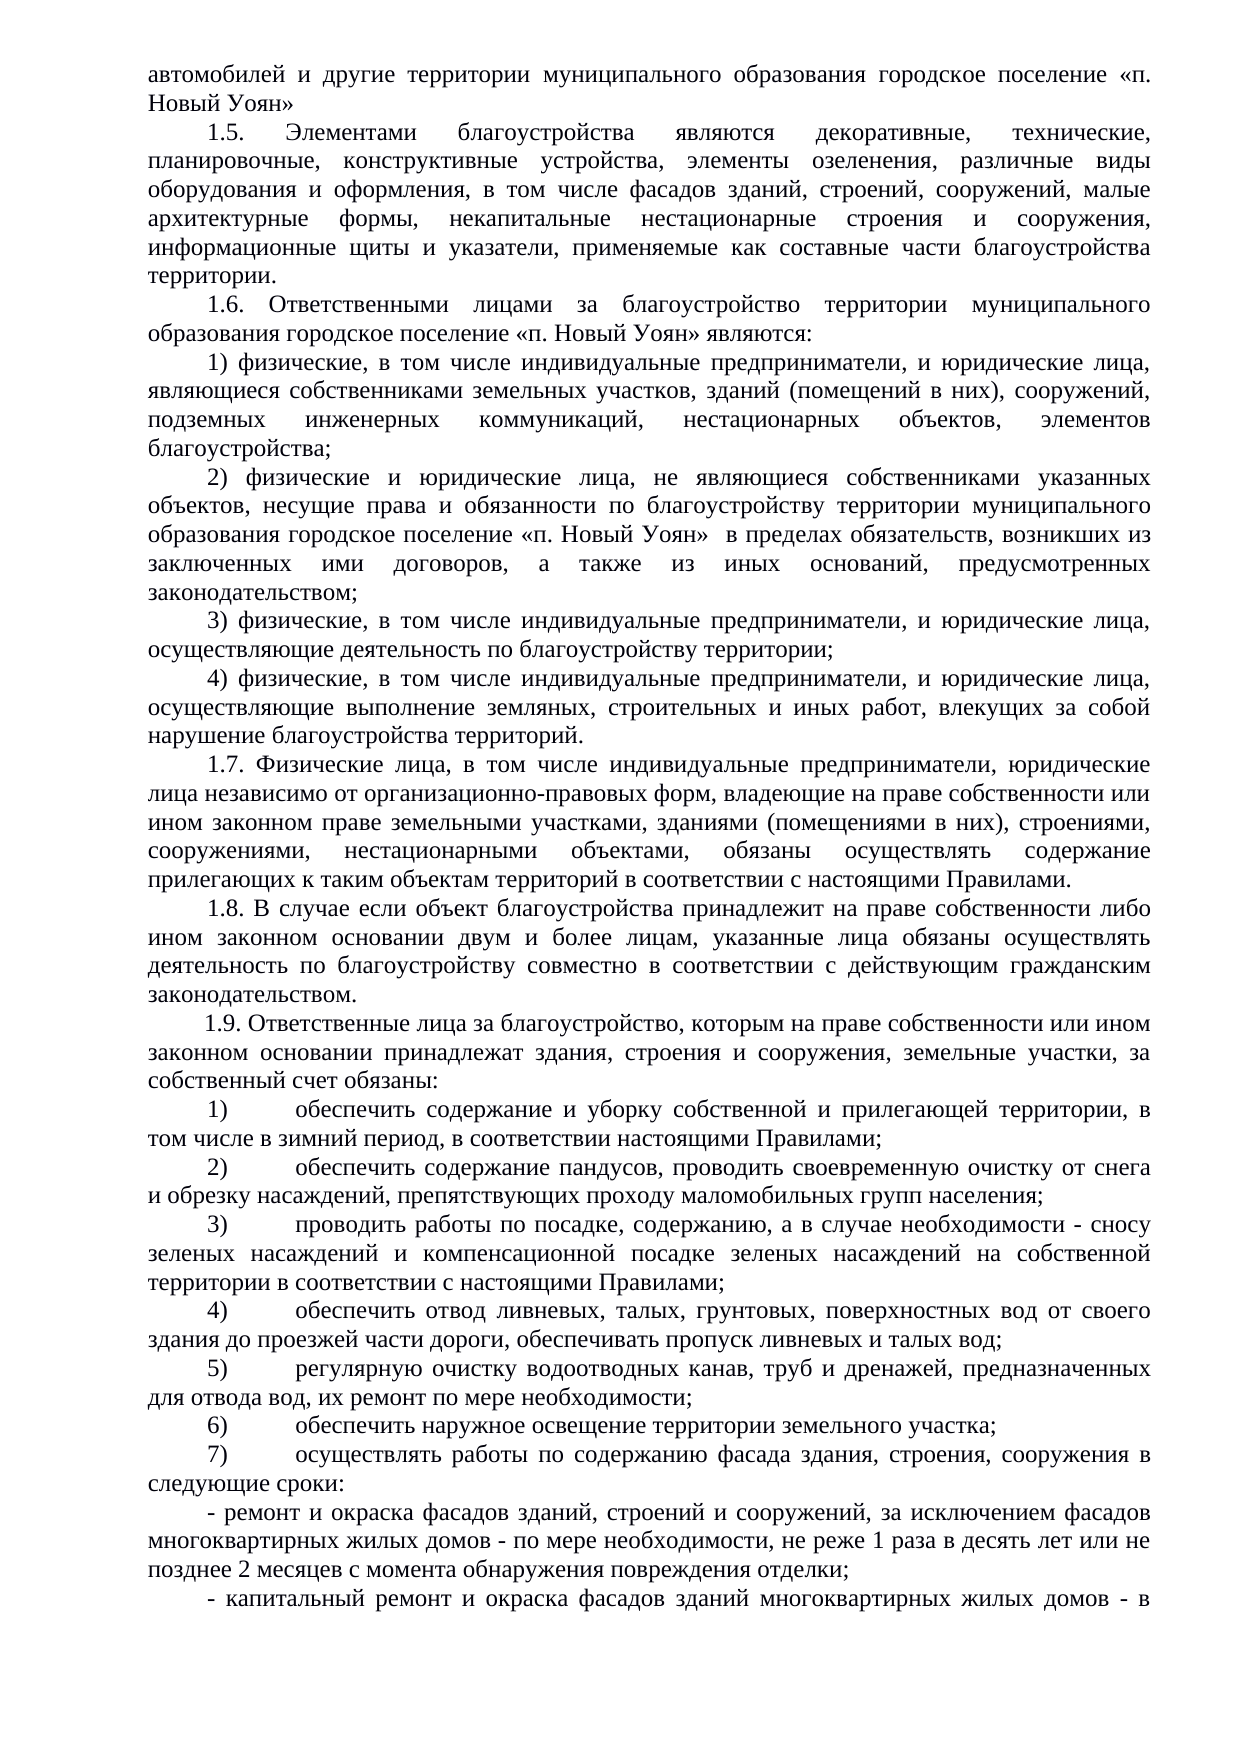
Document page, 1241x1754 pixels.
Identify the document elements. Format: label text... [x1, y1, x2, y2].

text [148, 1583, 1152, 1612]
list осуществлять работы по содержанию фасада здания, строения, сооружения в следующие сроки: [148, 1439, 1152, 1497]
list регулярную очистку водоотводных канав, труб и дренажей, предназначенных для отвода вод, их ремонт по мере необходимости; [148, 1353, 1152, 1410]
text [148, 59, 1152, 117]
text - ремонт и окраска фасадов зданий, строений и сооружений, за исключением фасадов многоквартирных жилых домов - по мере необходимости, не реже 1 раза в десять лет или не позднее 2 месяцев с момента обнаружения повреждения отделки; [148, 1497, 1152, 1583]
text 1.8. В случае если объект благоустройства принадлежит на праве собственности либо ином законном основании двум и более лицам, указанные лица обязаны осуществлять деятельность по благоустройству совместно в соответствии с действующим гражданским законодательством. [148, 893, 1152, 1008]
text 1.7. Физические лица, в том числе индивидуальные предприниматели, юридические лица независимо от организационно-правовых форм, владеющие на праве собственности или ином законном праве земельными участками, зданиями (помещениями в них), строениями, сооружениями, нестационарными объектами, обязаны осуществлять содержание прилегающих к таким объектам территорий в соответствии с настоящими Правилами. [148, 749, 1152, 893]
text 1.5. Элементами благоустройства являются декоративные, технические, планировочные, конструктивные устройства, элементы озеленения, различные виды оборудования и оформления, в том числе фасадов зданий, строений, сооружений, малые архитектурные формы, некапитальные нестационарные строения и сооружения, информационные щиты и указатели, применяемые как составные части благоустройства территории. [148, 117, 1152, 289]
text 1) физические, в том числе индивидуальные предприниматели, и юридические лица, являющиеся собственниками земельных участков, зданий (помещений в них), сооружений, подземных инженерных коммуникаций, нестационарных объектов, элементов благоустройства; [148, 347, 1152, 462]
text 4) физические, в том числе индивидуальные предприниматели, и юридические лица, осуществляющие выполнение земляных, строительных и иных работ, влекущих за собой нарушение благоустройства территорий. [148, 663, 1152, 749]
text 1.9. Ответственные лица за благоустройство, которым на праве собственности или ином законном основании принадлежат здания, строения и сооружения, земельные участки, за собственный счет обязаны: [148, 1008, 1152, 1094]
text 2) физические и юридические лица, не являющиеся собственниками указанных объектов, несущие права и обязанности по благоустройству территории муниципального образования городское поселение «п. Новый Уоян» в пределах обязательств, возникших из заключенных ими договоров, а также из иных оснований, предусмотренных законодательством; [148, 462, 1152, 605]
list проводить работы по посадке, содержанию, а в случае необходимости - сносу зеленых насаждений и компенсационной посадке зеленых насаждений на собственной территории в соответствии с настоящими Правилами; [148, 1209, 1152, 1295]
text 1.6. Ответственными лицами за благоустройство территории муниципального образования городское поселение «п. Новый Уоян» являются: [148, 289, 1152, 347]
list обеспечить отвод ливневых, талых, грунтовых, поверхностных вод от своего здания до проезжей части дороги, обеспечивать пропуск ливневых и талых вод; [148, 1295, 1152, 1353]
list обеспечить содержание пандусов, проводить своевременную очистку от снега и обрезку насаждений, препятствующих проходу маломобильных групп населения; [148, 1152, 1152, 1209]
list обеспечить наружное освещение территории земельного участка; [148, 1410, 1152, 1439]
text 3) физические, в том числе индивидуальные предприниматели, и юридические лица, осуществляющие деятельность по благоустройству территории; [148, 605, 1152, 663]
list обеспечить содержание и уборку собственной и прилегающей территории, в том числе в зимний период, в соответствии настоящими Правилами; [148, 1094, 1152, 1152]
